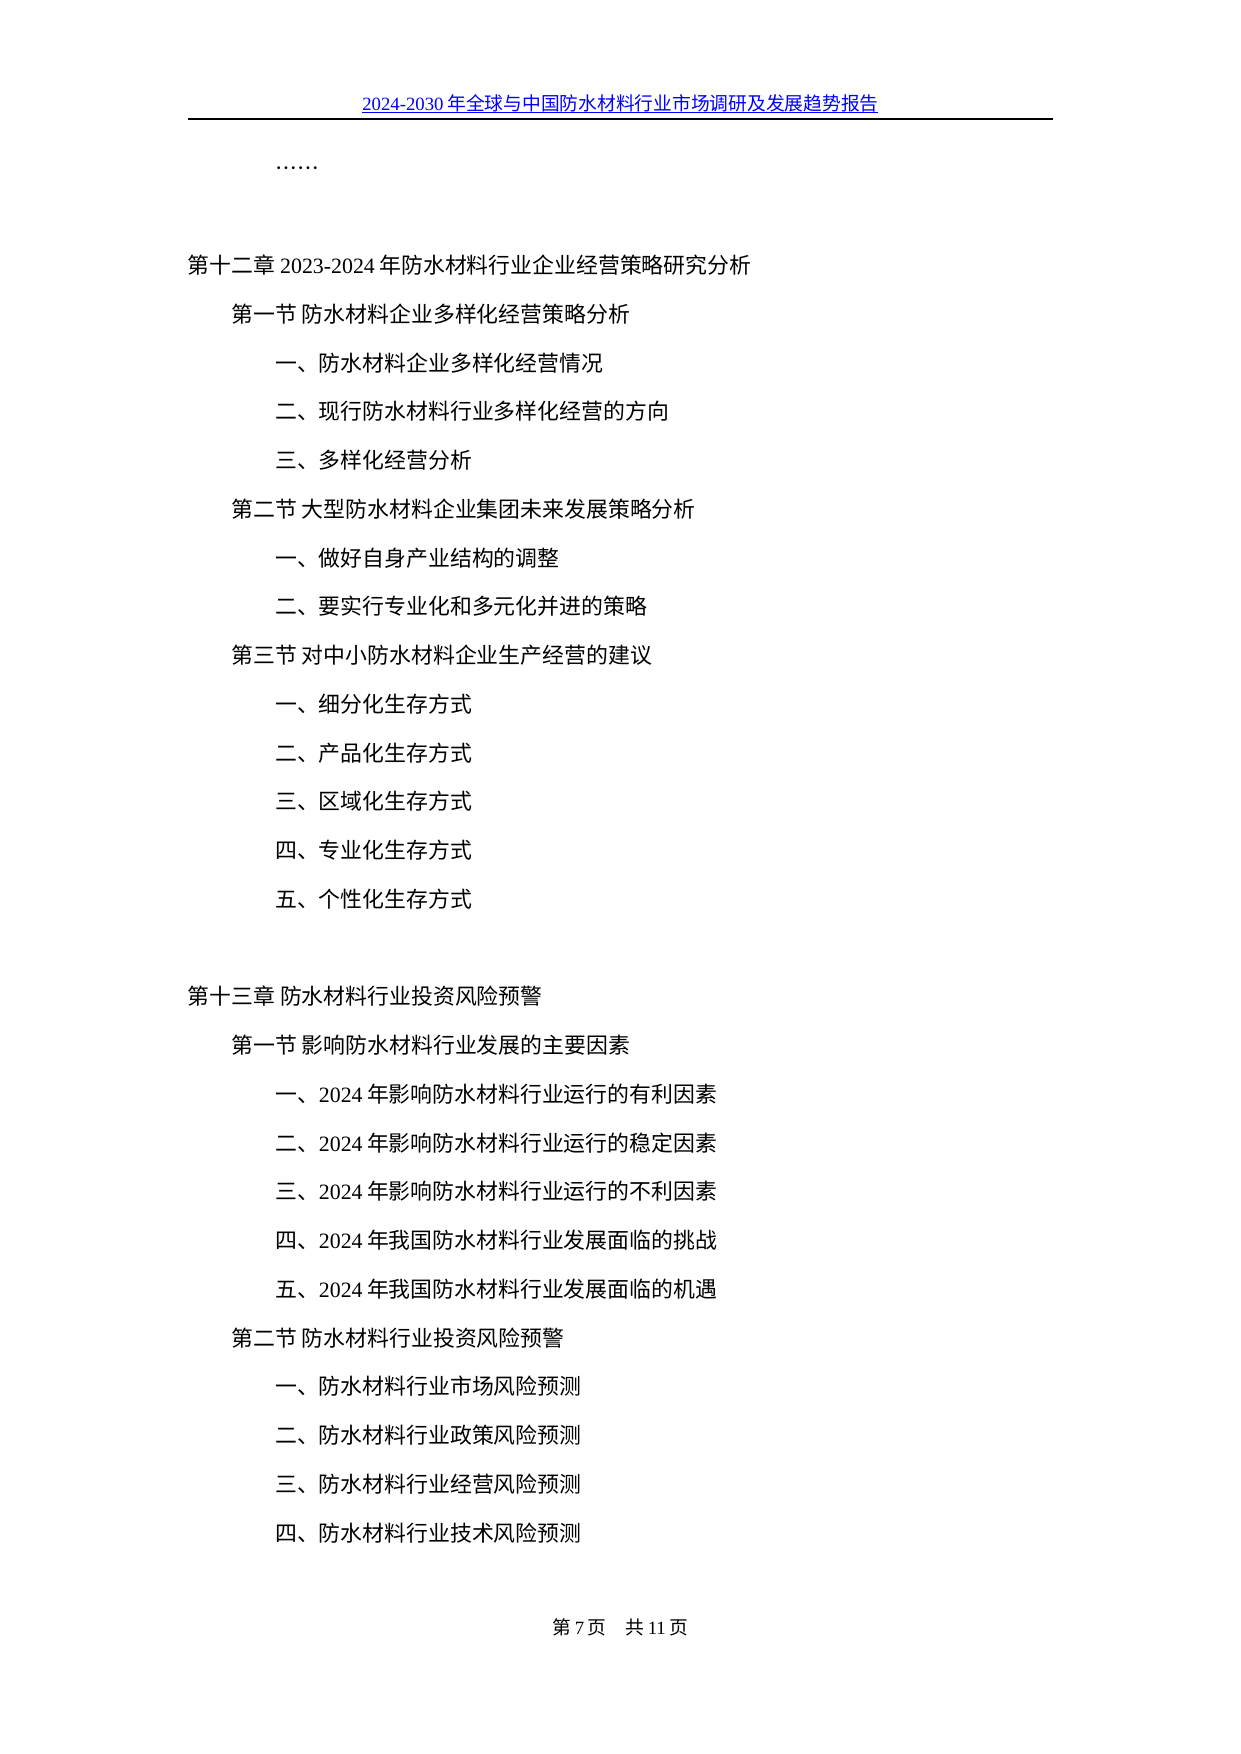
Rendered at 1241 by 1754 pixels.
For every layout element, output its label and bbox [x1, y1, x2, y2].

text [187, 150, 1053, 1548]
